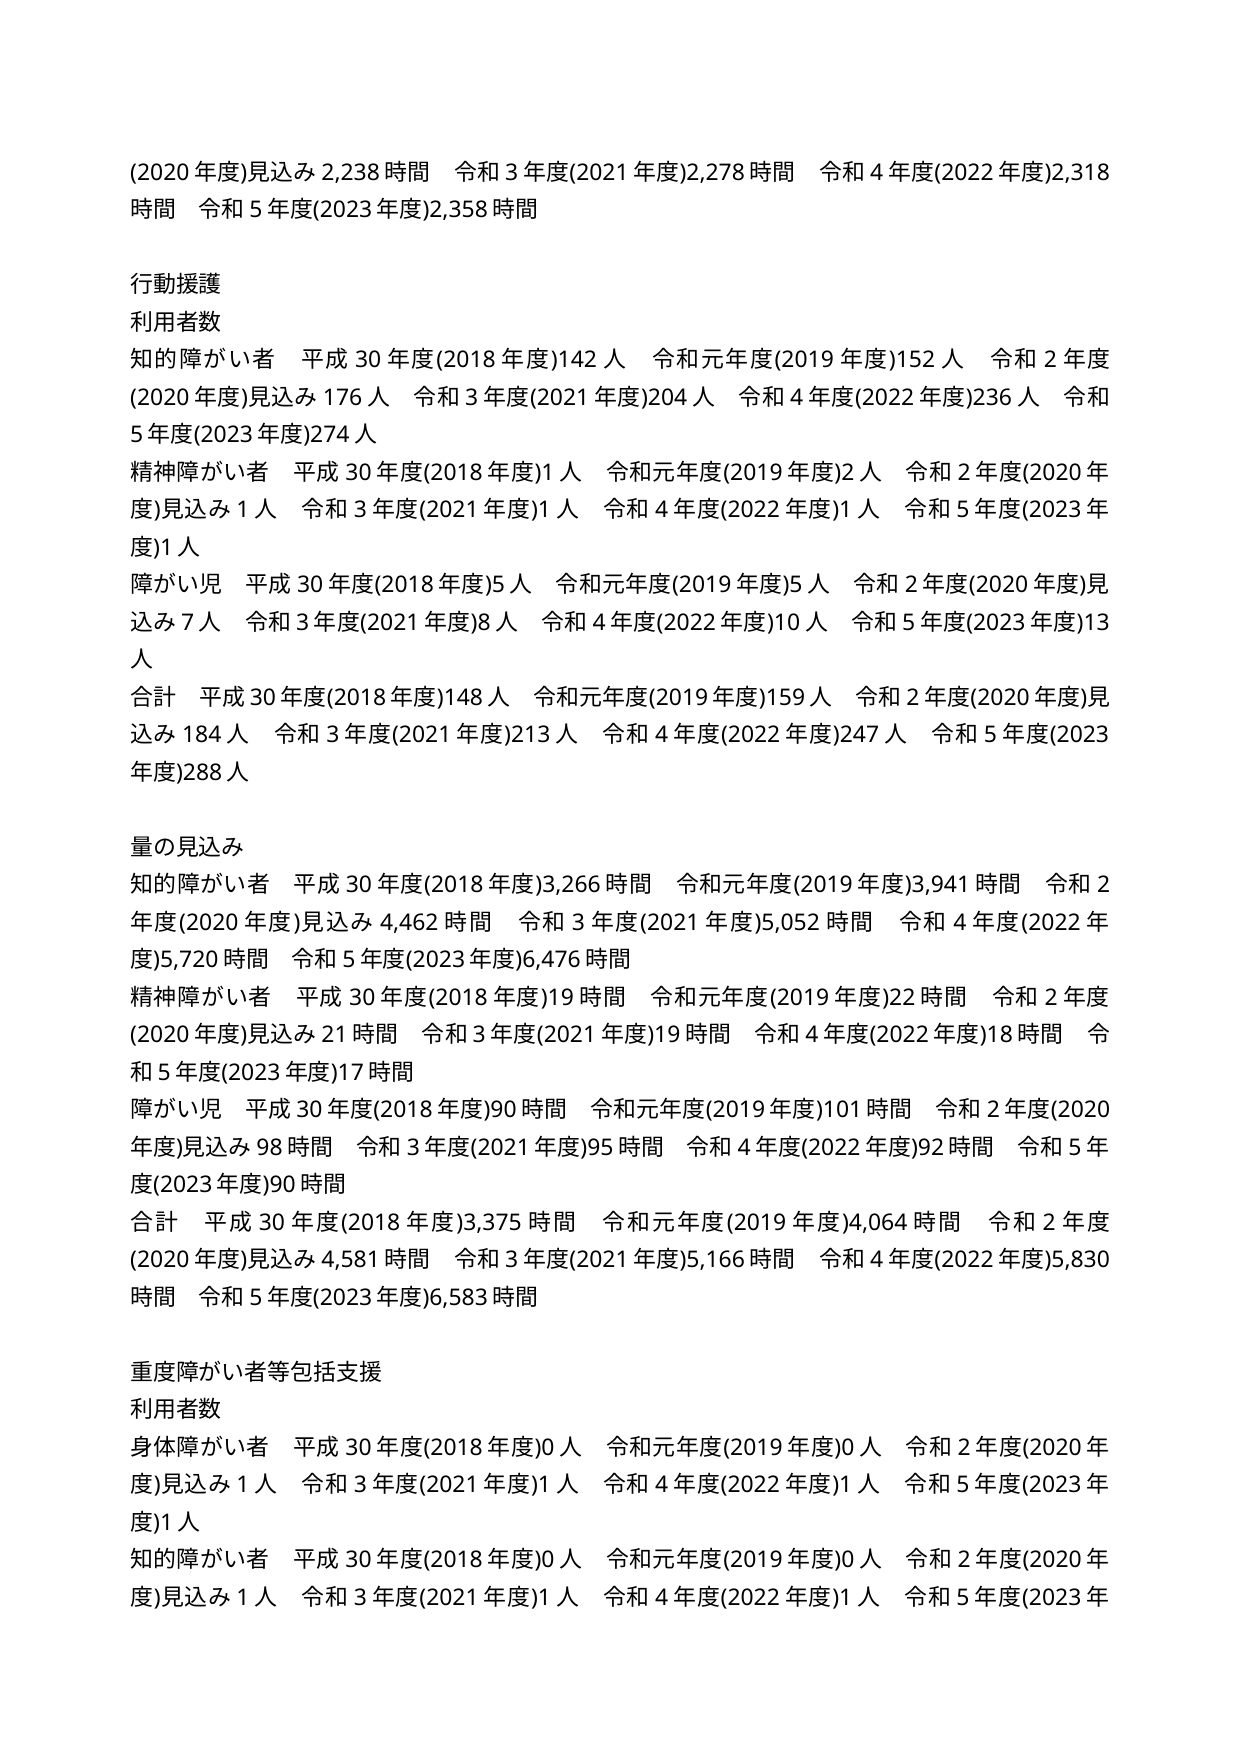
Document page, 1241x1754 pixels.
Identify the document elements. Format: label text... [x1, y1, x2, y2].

text 身体障がい者 平成30年度(2018年度)0人 令和元年度(2019年度)0人 令和2年度(2020年度)見込み1人 令和3年度(2021年度)1人 令和4年度(2022年度)1人 令和5年度(2023年度)1人 [130, 1427, 1110, 1539]
text 知的障がい者 平成30年度(2018年度)3,266時間 令和元年度(2019年度)3,941時間 令和2年度(2020年度)見込み4,462時間 令和3年度(2021年度)5,052時間 令和4年度(2022年度)5,720時間 令和5年度(2023年度)6,476時間 [130, 864, 1110, 977]
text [130, 1539, 1110, 1614]
text 合計 平成30年度(2018年度)3,375時間 令和元年度(2019年度)4,064時間 令和2年度(2020年度)見込み4,581時間 令和3年度(2021年度)5,166時間 令和4年度(2022年度)5,830時間 令和5年度(2023年度)6,583時間 [130, 1202, 1110, 1314]
text 利用者数 [130, 302, 1110, 339]
text 量の見込み [130, 827, 1110, 864]
text 障がい児 平成30年度(2018年度)90時間 令和元年度(2019年度)101時間 令和2年度(2020年度)見込み98時間 令和3年度(2021年度)95時間 令和4年度(2022年度)92時間 令和5年度(2023年度)90時間 [130, 1089, 1110, 1202]
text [130, 152, 1110, 227]
text 合計 平成30年度(2018年度)148人 令和元年度(2019年度)159人 令和2年度(2020年度)見込み184人 令和3年度(2021年度)213人 令和4年度(2022年度)247人 令和5年度(2023年度)288人 [130, 677, 1110, 789]
text 精神障がい者 平成30年度(2018年度)19時間 令和元年度(2019年度)22時間 令和2年度(2020年度)見込み21時間 令和3年度(2021年度)19時間 令和4年度(2022年度)18時間 令和5年度(2023年度)17時間 [130, 977, 1110, 1089]
text 障がい児 平成30年度(2018年度)5人 令和元年度(2019年度)5人 令和2年度(2020年度)見込み7人 令和3年度(2021年度)8人 令和4年度(2022年度)10人 令和5年度(2023年度)13人 [130, 564, 1110, 677]
text 利用者数 [130, 1389, 1110, 1427]
text 重度障がい者等包括支援 [130, 1352, 1110, 1389]
text 知的障がい者 平成30年度(2018年度)142人 令和元年度(2019年度)152人 令和2年度(2020年度)見込み176人 令和3年度(2021年度)204人 令和4年度(2022年度)236人 令和5年度(2023年度)274人 [130, 339, 1110, 452]
text 行動援護 [130, 264, 1110, 302]
text 精神障がい者 平成30年度(2018年度)1人 令和元年度(2019年度)2人 令和2年度(2020年度)見込み1人 令和3年度(2021年度)1人 令和4年度(2022年度)1人 令和5年度(2023年度)1人 [130, 452, 1110, 564]
